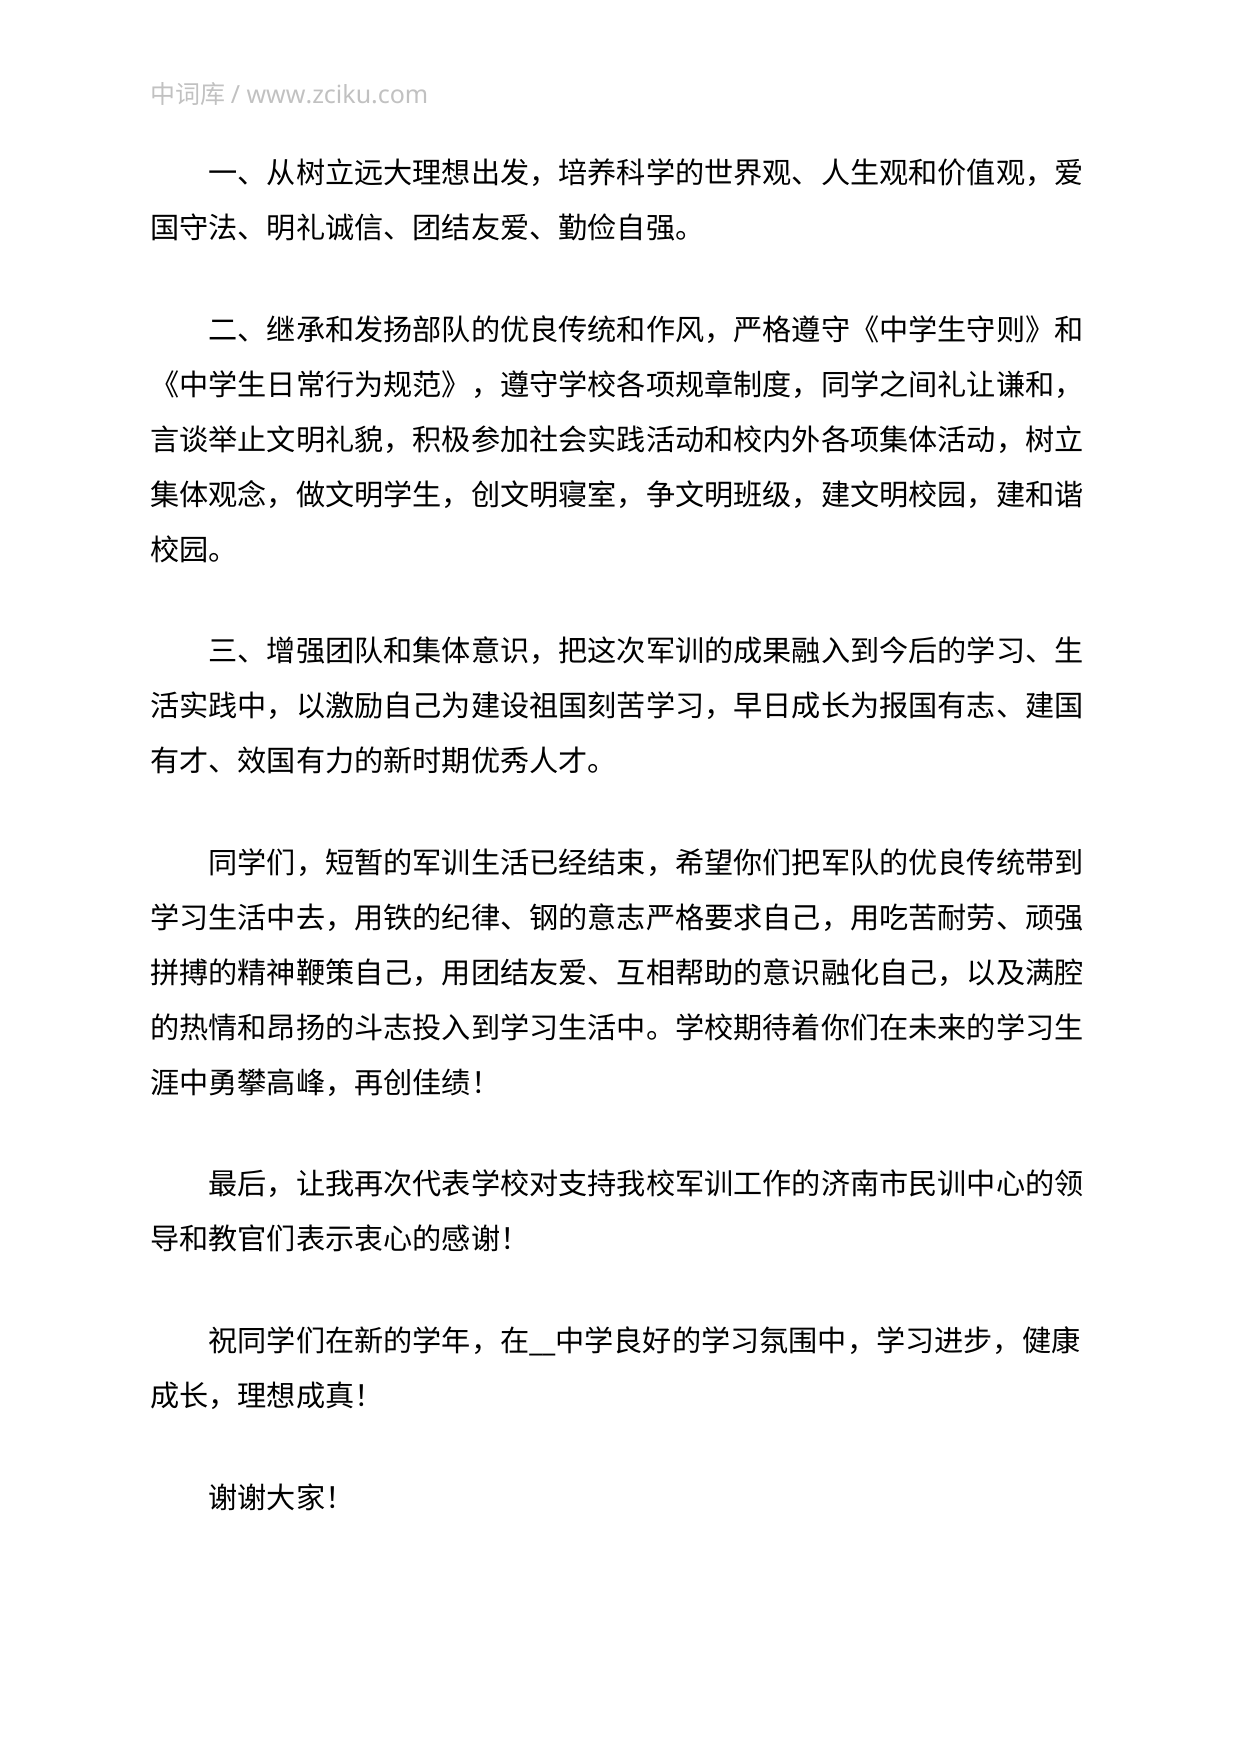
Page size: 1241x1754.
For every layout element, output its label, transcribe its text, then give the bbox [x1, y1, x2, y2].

text 祝同学们在新的学年，在__中学良好的学习氛围中，学习进步，健康成长，理想成真！ [150, 1318, 1090, 1415]
text 最后，让我再次代表学校对支持我校军训工作的济南市民训中心的领导和教官们表示衷心的感谢！ [150, 1161, 1090, 1258]
text 谢谢大家！ [150, 1474, 1090, 1517]
text 二、继承和发扬部队的优良传统和作风，严格遵守《中学生守则》和《中学生日常行为规范》，遵守学校各项规章制度，同学之间礼让谦和，言谈举止文明礼貌，积极参加社会实践活动和校内外各项集体活动，树立集体观念，做文明学生，创文明寝室，争文明班级，建文明校园，建和谐校园。 [150, 307, 1090, 568]
text 一、从树立远大理想出发，培养科学的世界观、人生观和价值观，爱国守法、明礼诚信、团结友爱、勤俭自强。 [150, 150, 1090, 247]
text 三、增强团队和集体意识，把这次军训的成果融入到今后的学习、生活实践中，以激励自己为建设祖国刻苦学习，早日成长为报国有志、建国有才、效国有力的新时期优秀人才。 [150, 628, 1090, 780]
text 同学们，短暂的军训生活已经结束，希望你们把军队的优良传统带到学习生活中去，用铁的纪律、钢的意志严格要求自己，用吃苦耐劳、顽强拼搏的精神鞭策自己，用团结友爱、互相帮助的意识融化自己，以及满腔的热情和昂扬的斗志投入到学习生活中。学校期待着你们在未来的学习生涯中勇攀高峰，再创佳绩！ [150, 839, 1090, 1101]
